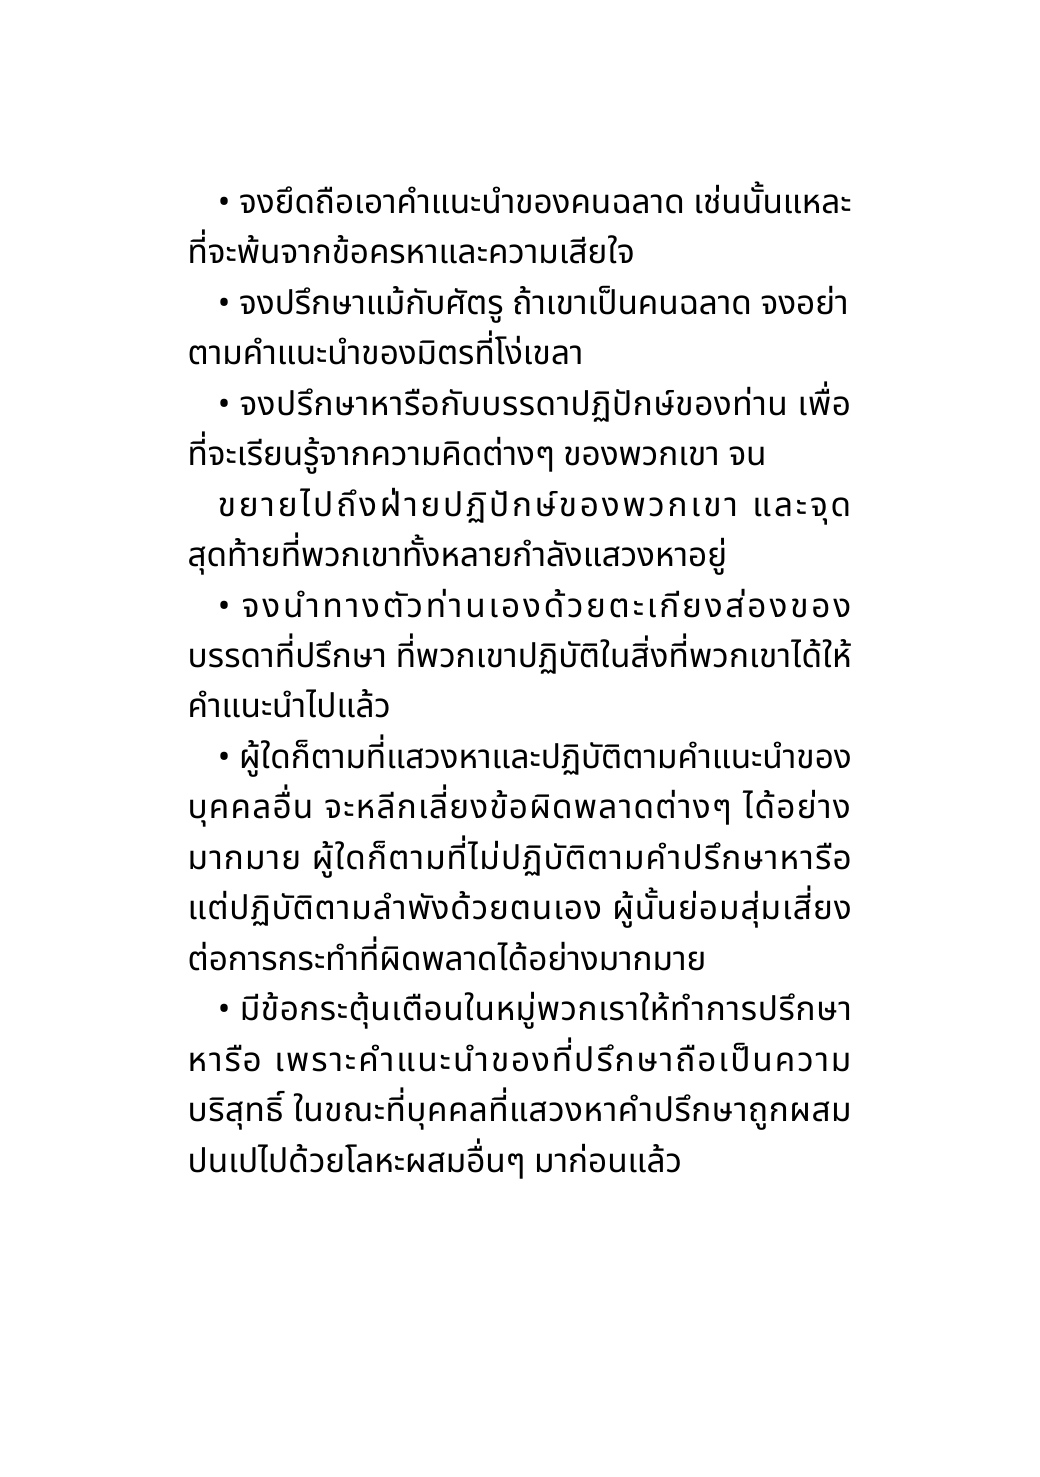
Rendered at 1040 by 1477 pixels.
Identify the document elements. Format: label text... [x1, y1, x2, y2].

text ขยายไปถึงฝ่ายปฏิปักษ์ของพวกเขา และจุดสุดท้ายที่พวกเขาทั้งหลายกำลังแสวงหาอยู่ [187, 481, 852, 581]
text • มีข้อกระตุ้นเตือนในหมู่พวกเราให้ทำการปรึกษาหารือ เพราะคำแนะนำของที่ปรึกษาถือเป็นความบริสุทธิ์ ในขณะที่บุคคลที่แสวงหาคำปรึกษาถูกผสมปนเปไปด้วยโลหะผสมอื่นๆ มาก่อนแล้ว [187, 985, 852, 1187]
text • จงนำทางตัวท่านเองด้วยตะเกียงส่องของบรรดาที่ปรึกษา ที่พวกเขาปฏิบัติในสิ่งที่พวกเขาได้ให้คำแนะนำไปแล้ว [187, 581, 852, 733]
text • ผู้ใดก็ตามที่แสวงหาและปฏิบัติตามคำแนะนำของบุคคลอื่น จะหลีกเลี่ยงข้อผิดพลาดต่างๆ ได้อย่างมากมาย ผู้ใดก็ตามที่ไม่ปฏิบัติตามคำปรึกษาหารือแต่ปฏิบัติตามลำพังด้วยตนเอง ผู้นั้นย่อมสุ่มเสี่ยงต่อการกระทำที่ผิดพลาดได้อย่างมากมาย [187, 733, 852, 985]
text • จงยึดถือเอาคำแนะนำของคนฉลาด เช่นนั้นแหละที่จะพ้นจากข้อครหาและความเสียใจ [187, 177, 852, 278]
text • จงปรึกษาแม้กับศัตรู ถ้าเขาเป็นคนฉลาด จงอย่าตามคำแนะนำของมิตรที่โง่เขลา [187, 278, 852, 379]
text • จงปรึกษาหารือกับบรรดาปฏิปักษ์ของท่าน เพื่อที่จะเรียนรู้จากความคิดต่างๆ ของพวกเขา จน [187, 379, 852, 481]
